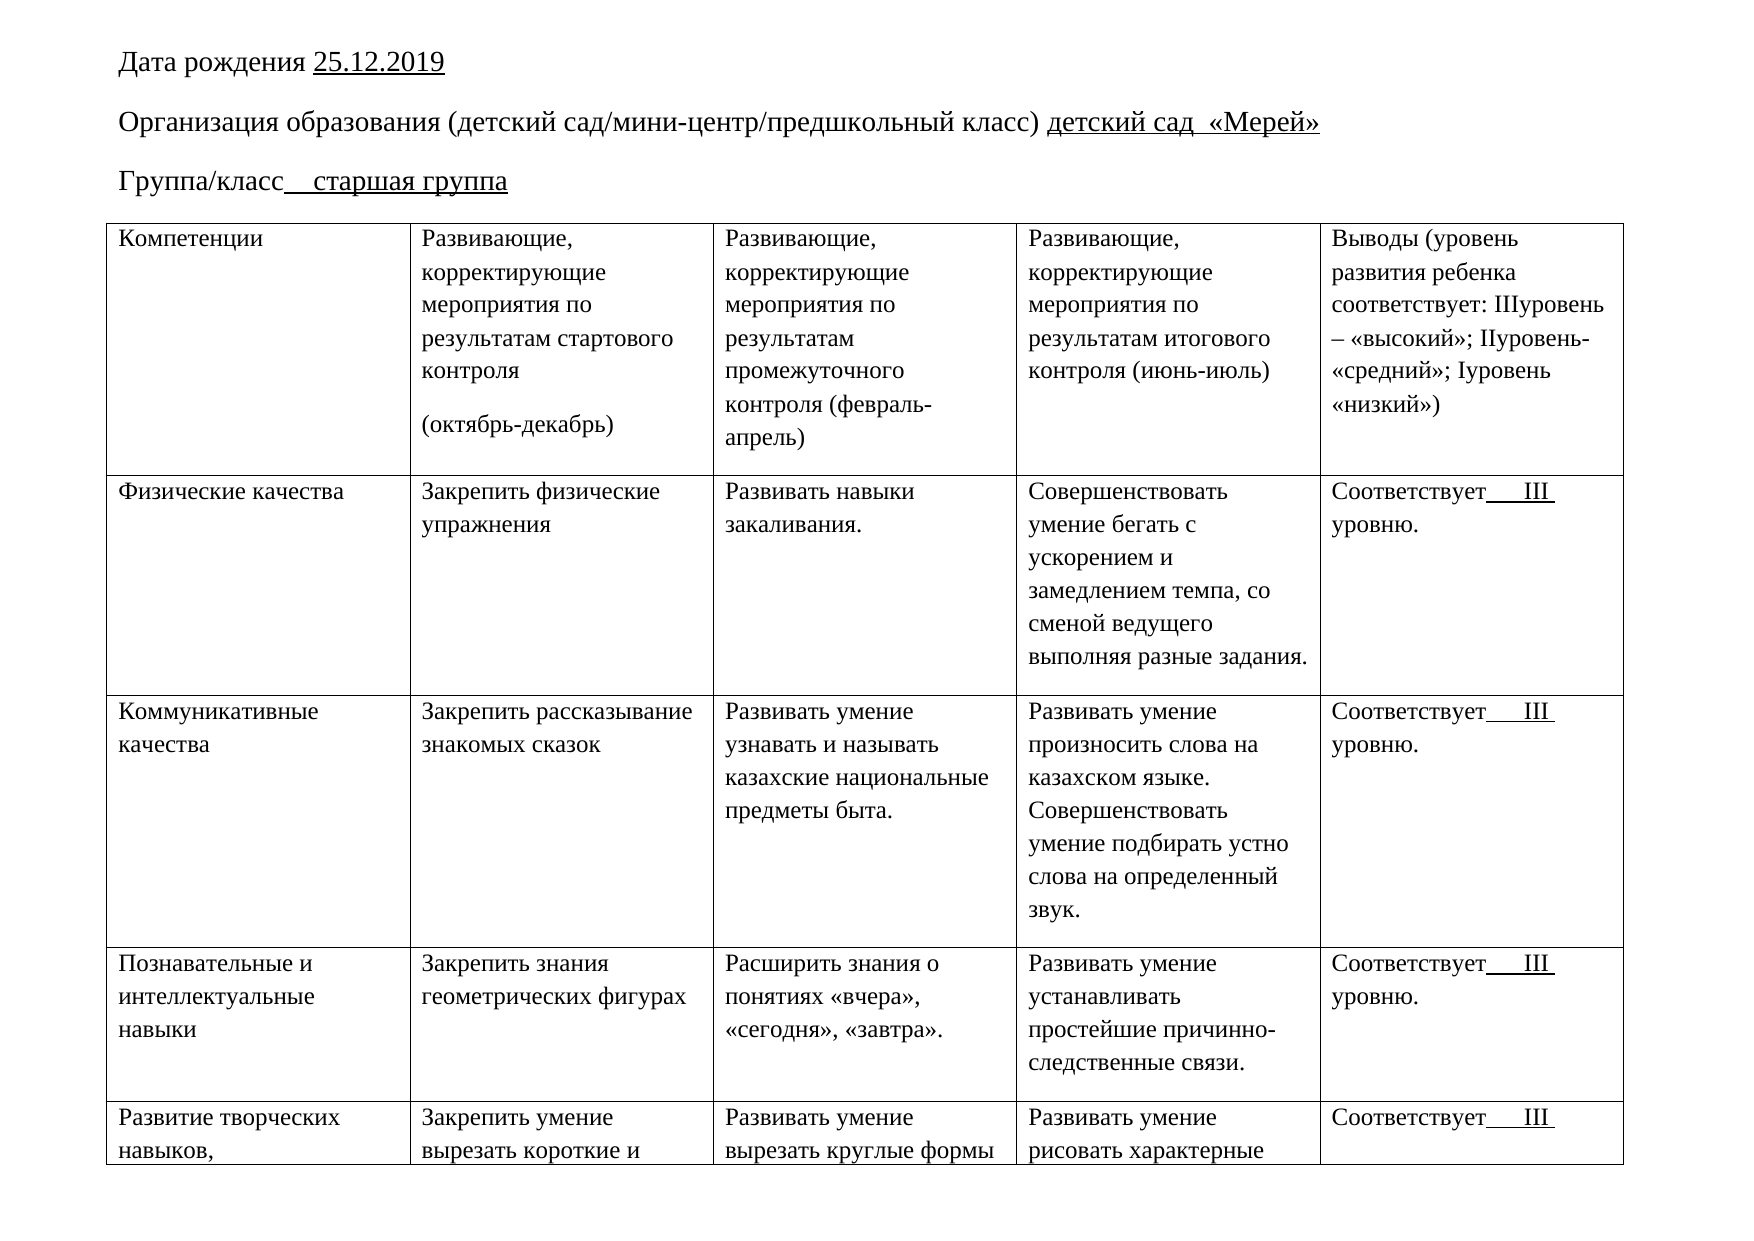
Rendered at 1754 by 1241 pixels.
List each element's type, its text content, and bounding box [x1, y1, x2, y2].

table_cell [107, 1102, 410, 1164]
text Дата рождения 25.12.2019 [118, 44, 1636, 78]
table_cell Соответствует III уровню. [1321, 476, 1623, 695]
table_header Развивающие, корректирующие мероприятия по результатам промежуточного контроля (февраль-апрель) [714, 224, 1016, 475]
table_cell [411, 1102, 713, 1164]
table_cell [1017, 1102, 1320, 1164]
table_cell Развивать умение узнавать и называть казахские национальные предметы быта. [714, 696, 1016, 947]
table_cell Закрепить рассказывание знакомых сказок [411, 696, 713, 947]
table_cell Развивать умение произносить слова на казахском языке. Совершенствовать умение подбирать устно слова на определенный звук. [1017, 696, 1320, 947]
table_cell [1321, 1102, 1623, 1164]
table_header Выводы (уровень развития ребенка соответствует: IIIуровень – «высокий»; IIуровень- «средний»; Iуровень «низкий») [1321, 224, 1623, 475]
table_header Компетенции [107, 224, 410, 475]
table_cell Закрепить физические упражнения [411, 476, 713, 695]
table_header Развивающие, корректирующие мероприятия по результатам стартового контроля (октябрь-декабрь) [411, 224, 713, 475]
table_cell Развивать умение устанавливать простейшие причинно-следственные связи. [1017, 948, 1320, 1101]
table_cell Познавательные и интеллектуальные навыки [107, 948, 410, 1101]
table_cell Развивать навыки закаливания. [714, 476, 1016, 695]
table_cell Закрепить знания геометрических фигурах [411, 948, 713, 1101]
table_cell Соответствует III уровню. [1321, 696, 1623, 947]
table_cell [714, 1102, 1016, 1164]
text Группа/класс старшая группа [118, 163, 1636, 197]
table_cell Совершенствовать умение бегать с ускорением и замедлением темпа, со сменой ведущего выполняя разные задания. [1017, 476, 1320, 695]
table_cell Физические качества [107, 476, 410, 695]
table_cell Соответствует III уровню. [1321, 948, 1623, 1101]
text Организация образования (детский сад/мини-центр/предшкольный класс) детский сад «Мерей» [118, 104, 1636, 137]
table_header Развивающие, корректирующие мероприятия по результатам итогового контроля (июнь-июль) [1017, 224, 1320, 475]
table_cell Расширить знания о понятиях «вчера», «сегодня», «завтра». [714, 948, 1016, 1101]
table_cell Коммуникативные качества [107, 696, 410, 947]
